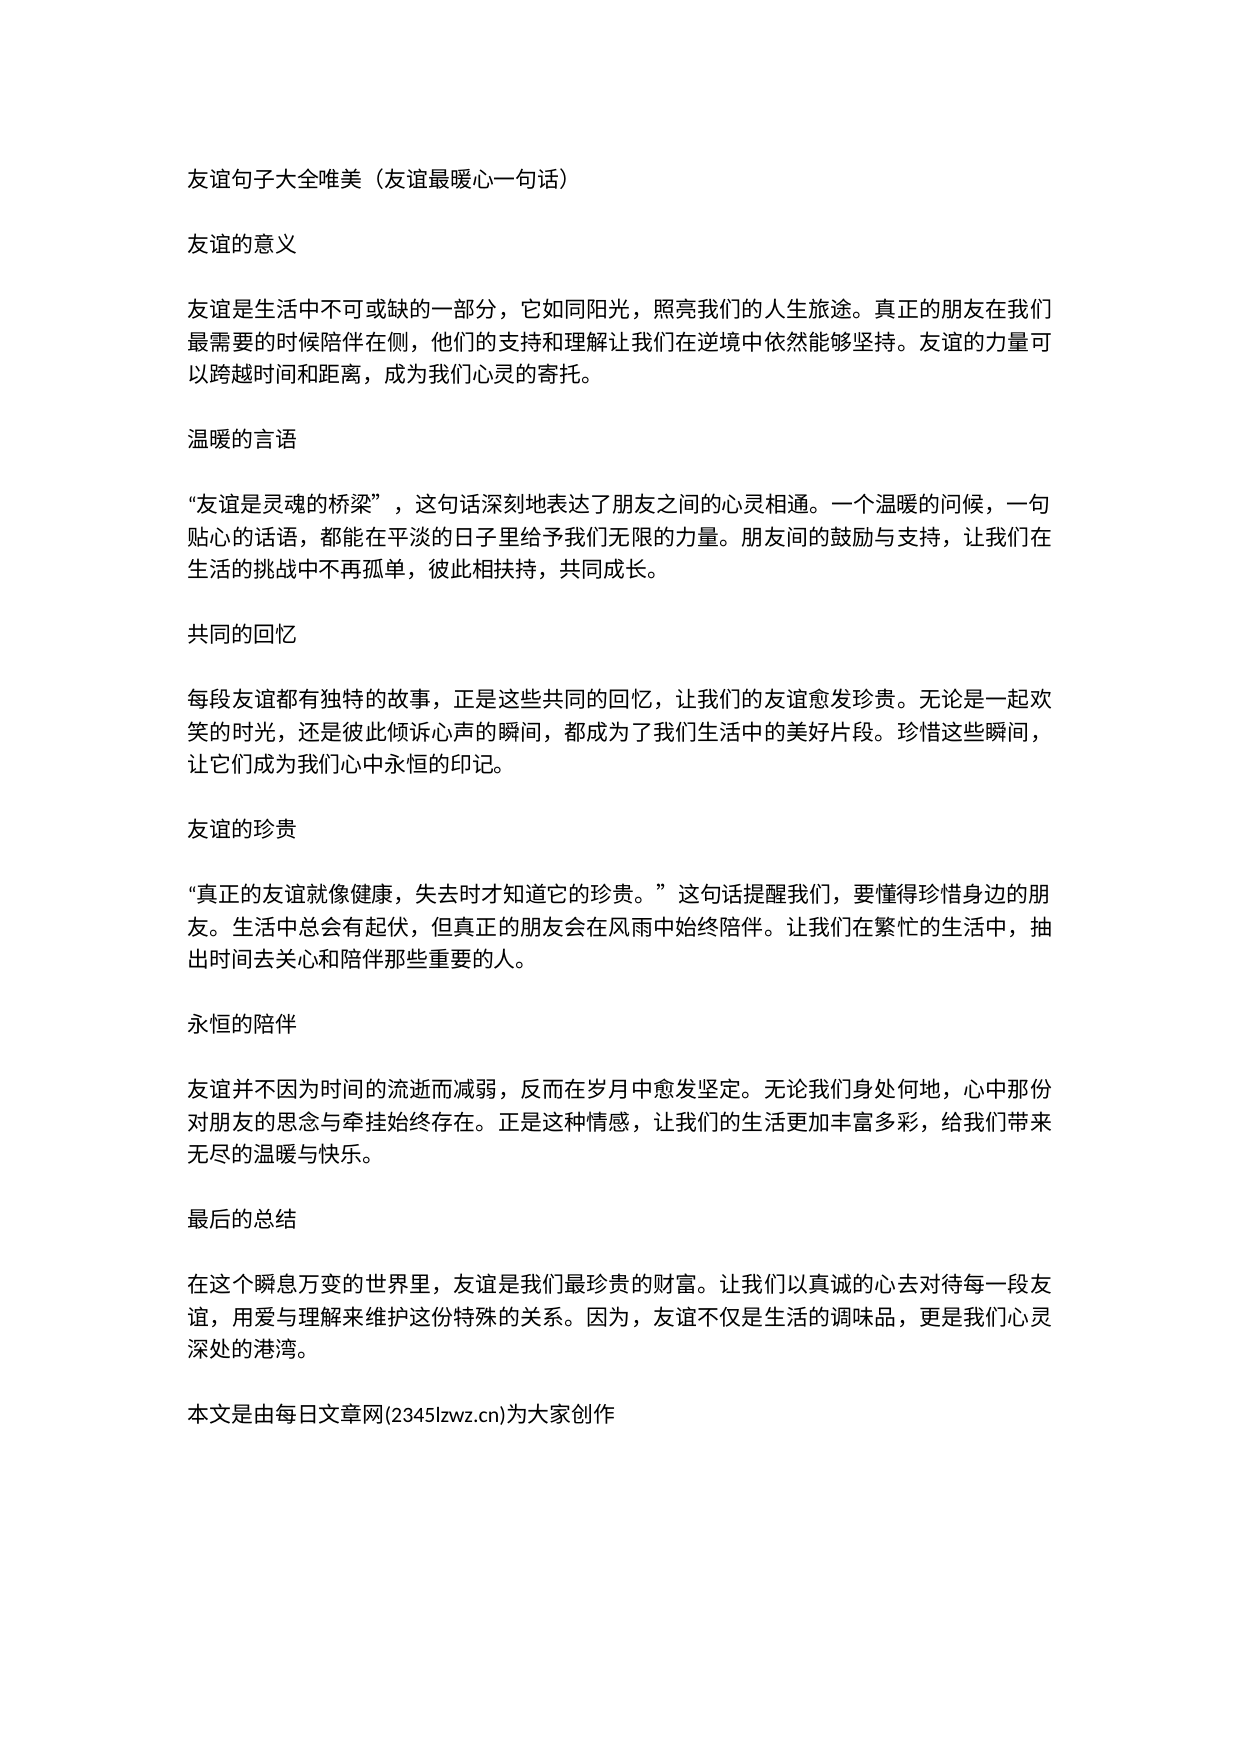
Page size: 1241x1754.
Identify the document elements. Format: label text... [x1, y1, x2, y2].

text 每段友谊都有独特的故事，正是这些共同的回忆，让我们的友谊愈发珍贵。无论是一起欢笑的时光，还是彼此倾诉心声的瞬间，都成为了我们生活中的美好片段。珍惜这些瞬间，让它们成为我们心中永恒的印记。 [187, 682, 1053, 779]
text 永恒的陪伴 [187, 1007, 1053, 1039]
text 在这个瞬息万变的世界里，友谊是我们最珍贵的财富。让我们以真诚的心去对待每一段友谊，用爱与理解来维护这份特殊的关系。因为，友谊不仅是生活的调味品，更是我们心灵深处的港湾。 [187, 1267, 1053, 1364]
text 共同的回忆 [187, 617, 1053, 649]
text 本文是由每日文章网(2345lzwz.cn)为大家创作 [187, 1397, 1053, 1429]
text 最后的总结 [187, 1202, 1053, 1234]
text “真正的友谊就像健康，失去时才知道它的珍贵。”这句话提醒我们，要懂得珍惜身边的朋友。生活中总会有起伏，但真正的朋友会在风雨中始终陪伴。让我们在繁忙的生活中，抽出时间去关心和陪伴那些重要的人。 [187, 877, 1053, 974]
text 友谊的意义 [187, 227, 1053, 259]
text “友谊是灵魂的桥梁”，这句话深刻地表达了朋友之间的心灵相通。一个温暖的问候，一句贴心的话语，都能在平淡的日子里给予我们无限的力量。朋友间的鼓励与支持，让我们在生活的挑战中不再孤单，彼此相扶持，共同成长。 [187, 487, 1053, 584]
text 友谊的珍贵 [187, 812, 1053, 844]
text 友谊句子大全唯美（友谊最暖心一句话） [187, 162, 1053, 194]
text 温暖的言语 [187, 422, 1053, 454]
text 友谊并不因为时间的流逝而减弱，反而在岁月中愈发坚定。无论我们身处何地，心中那份对朋友的思念与牵挂始终存在。正是这种情感，让我们的生活更加丰富多彩，给我们带来无尽的温暖与快乐。 [187, 1072, 1053, 1169]
text 友谊是生活中不可或缺的一部分，它如同阳光，照亮我们的人生旅途。真正的朋友在我们最需要的时候陪伴在侧，他们的支持和理解让我们在逆境中依然能够坚持。友谊的力量可以跨越时间和距离，成为我们心灵的寄托。 [187, 292, 1053, 389]
